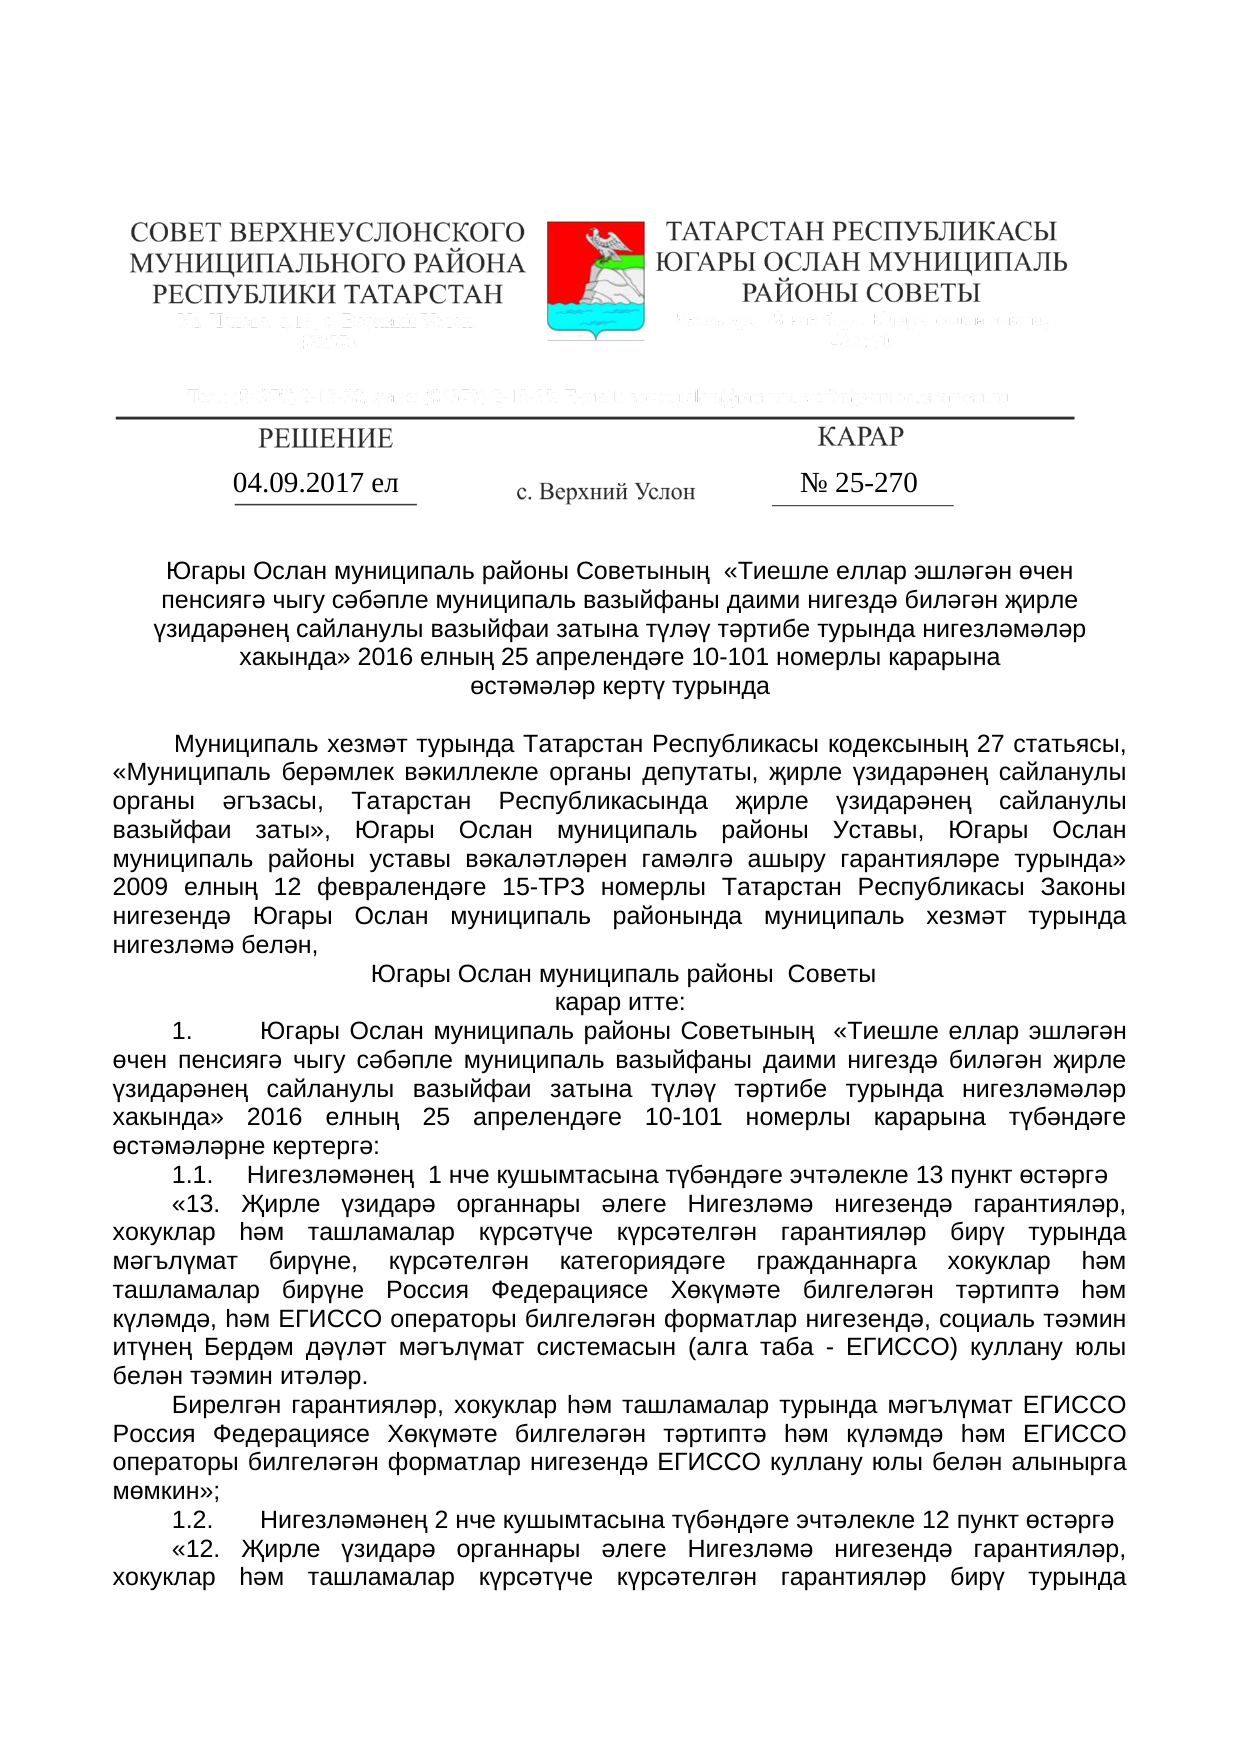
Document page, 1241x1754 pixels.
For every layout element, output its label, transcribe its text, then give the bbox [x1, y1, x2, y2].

text Муниципаль хезмәт турында Татарстан Республикасы кодексының 27 статьясы, «Муниципаль берәмлек вәкиллекле органы депутаты, җирле үзидарәнең сайланулы органы әгъзасы, Татарстан Республикасында җирле үзидарәнең сайланулы вазыйфаи заты», Югары Ослан муниципаль районы Уставы, Югары Ослан муниципаль районы уставы вәкаләтләрен гамәлгә ашыру гарантияләре турында» 2009 елның 12 февралендәге 15-ТРЗ номерлы Татарстан Республикасы Законы нигезендә Югары Ослан муниципаль районында муниципаль хезмәт турында нигезләмә белән, [112, 728, 1128, 958]
list Нигезләмәнең 2 нче кушымтасына түбәндәге эчтәлекле 12 пункт өстәргә [112, 1505, 1128, 1533]
text «13. Җирле үзидарә органнары әлеге Нигезләмә нигезендә гарантияләр, хокуклар һәм ташламалар күрсәтүче күрсәтелгән гарантияләр бирү турында мәгълүмат бирүне, күрсәтелгән категориядәге гражданнарга хокуклар һәм ташламалар бирүне Россия Федерациясе Хөкүмәте билгеләгән тәртиптә һәм күләмдә, һәм ЕГИССО операторы билгеләгән форматлар нигезендә, социаль тәэмин итүнең Бердәм дәүләт мәгълүмат системасын (алга таба - ЕГИССО) куллану юлы белән тәэмин итәләр. [112, 1188, 1128, 1390]
list Югары Ослан муниципаль районы Советының «Тиешле еллар эшләгән өчен пенсиягә чыгу сәбәпле муниципаль вазыйфаны даими нигездә биләгән җирле үзидарәнең сайланулы вазыйфаи затына түләү тәртибе турында нигезләмәләр хакында» 2016 елның 25 апрелендәге 10-101 номерлы карарына түбәндәге өстәмәләрне кертергә: [112, 1016, 1128, 1160]
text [112, 1533, 1128, 1591]
text өстәмәләр кертү турында [112, 671, 1128, 700]
text карар итте: [112, 987, 1128, 1016]
text Югары Ослан муниципаль районы Советы [112, 958, 1128, 987]
list Нигезләмәнең 1 нче кушымтасына түбәндәге эчтәлекле 13 пункт өстәргә [172, 1160, 1128, 1188]
picture [108, 206, 1084, 556]
